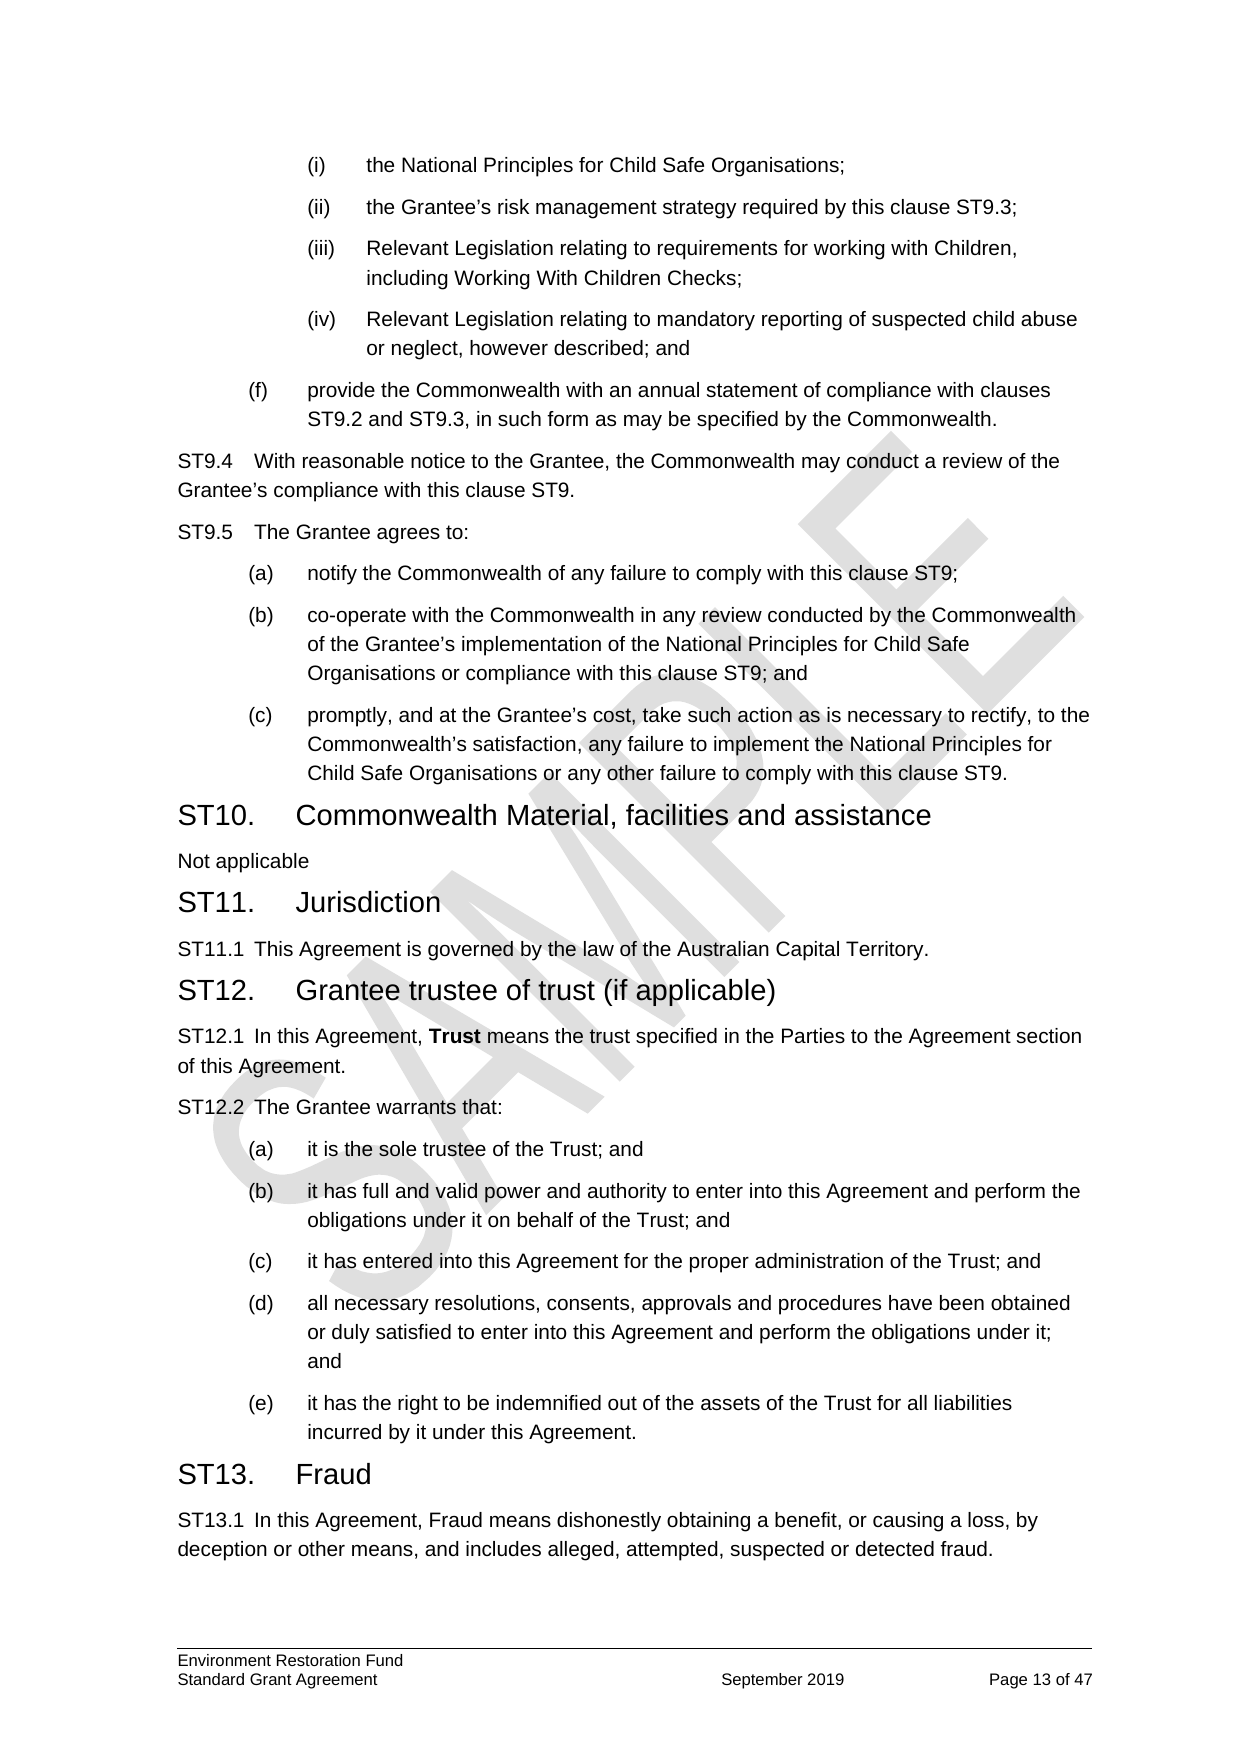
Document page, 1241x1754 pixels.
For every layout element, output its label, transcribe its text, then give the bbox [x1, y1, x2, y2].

text (i) the National Principles for Child Safe Organisations; [307, 148, 1092, 177]
text (iii) Relevant Legislation relating to requirements for working with Children, including Working With Children Checks; [307, 231, 1092, 289]
text (a) notify the Commonwealth of any failure to comply with this clause ST9; [248, 556, 1092, 585]
text Not applicable [177, 844, 1092, 873]
text (iv) Relevant Legislation relating to mandatory reporting of suspected child abuse or neglect, however described; and [307, 302, 1092, 360]
text (c) it has entered into this Agreement for the proper administration of the Trust; and [248, 1244, 1092, 1273]
subtitle Fraud [177, 1457, 1092, 1490]
text ST11.1 This Agreement is governed by the law of the Australian Capital Territory. [177, 931, 1092, 961]
text (ii) the Grantee’s risk management strategy required by this clause ST9.3; [307, 189, 1092, 218]
text (b) co-operate with the Commonwealth in any review conducted by the Commonwealth of the Grantee’s implementation of the National Principles for Child Safe Organisations or compliance with this clause ST9; and [248, 598, 1092, 685]
text (a) it is the sole trustee of the Trust; and [248, 1132, 1092, 1161]
subtitle Jurisdiction [177, 885, 1092, 919]
subtitle Grantee trustee of trust (if applicable) [177, 973, 1092, 1007]
subtitle Commonwealth Material, facilities and assistance [177, 798, 1092, 831]
text (b) it has full and valid power and authority to enter into this Agreement and perform the obligations under it on behalf of the Trust; and [248, 1173, 1092, 1232]
text ST9.4 With reasonable notice to the Grantee, the Commonwealth may conduct a review of the Grantee’s compliance with this clause ST9. [177, 443, 1092, 502]
text ST12.1 In this Agreement, Trust means the trust specified in the Parties to the Agreement section of this Agreement. [177, 1019, 1092, 1077]
text (d) all necessary resolutions, consents, approvals and procedures have been obtained or duly satisfied to enter into this Agreement and perform the obligations under it; and [248, 1286, 1092, 1373]
list provide the Commonwealth with an annual statement of compliance with clauses ST9.2 and ST9.3, in such form as may be specified by the Commonwealth. [248, 373, 1092, 431]
text ST13.1 In this Agreement, Fraud means dishonestly obtaining a benefit, or causing a loss, by deception or other means, and includes alleged, attempted, suspected or detected fraud. [177, 1503, 1092, 1561]
text ST12.2 The Grantee warrants that: [177, 1090, 1092, 1119]
text ST9.5 The Grantee agrees to: [177, 514, 1092, 543]
text (e) it has the right to be indemnified out of the assets of the Trust for all liabilities incurred by it under this Agreement. [248, 1386, 1092, 1444]
text (c) promptly, and at the Grantee’s cost, take such action as is necessary to rectify, to the Commonwealth’s satisfaction, any failure to implement the National Principles for Child Safe Organisations or any other failure to comply with this clause ST9. [248, 698, 1092, 785]
